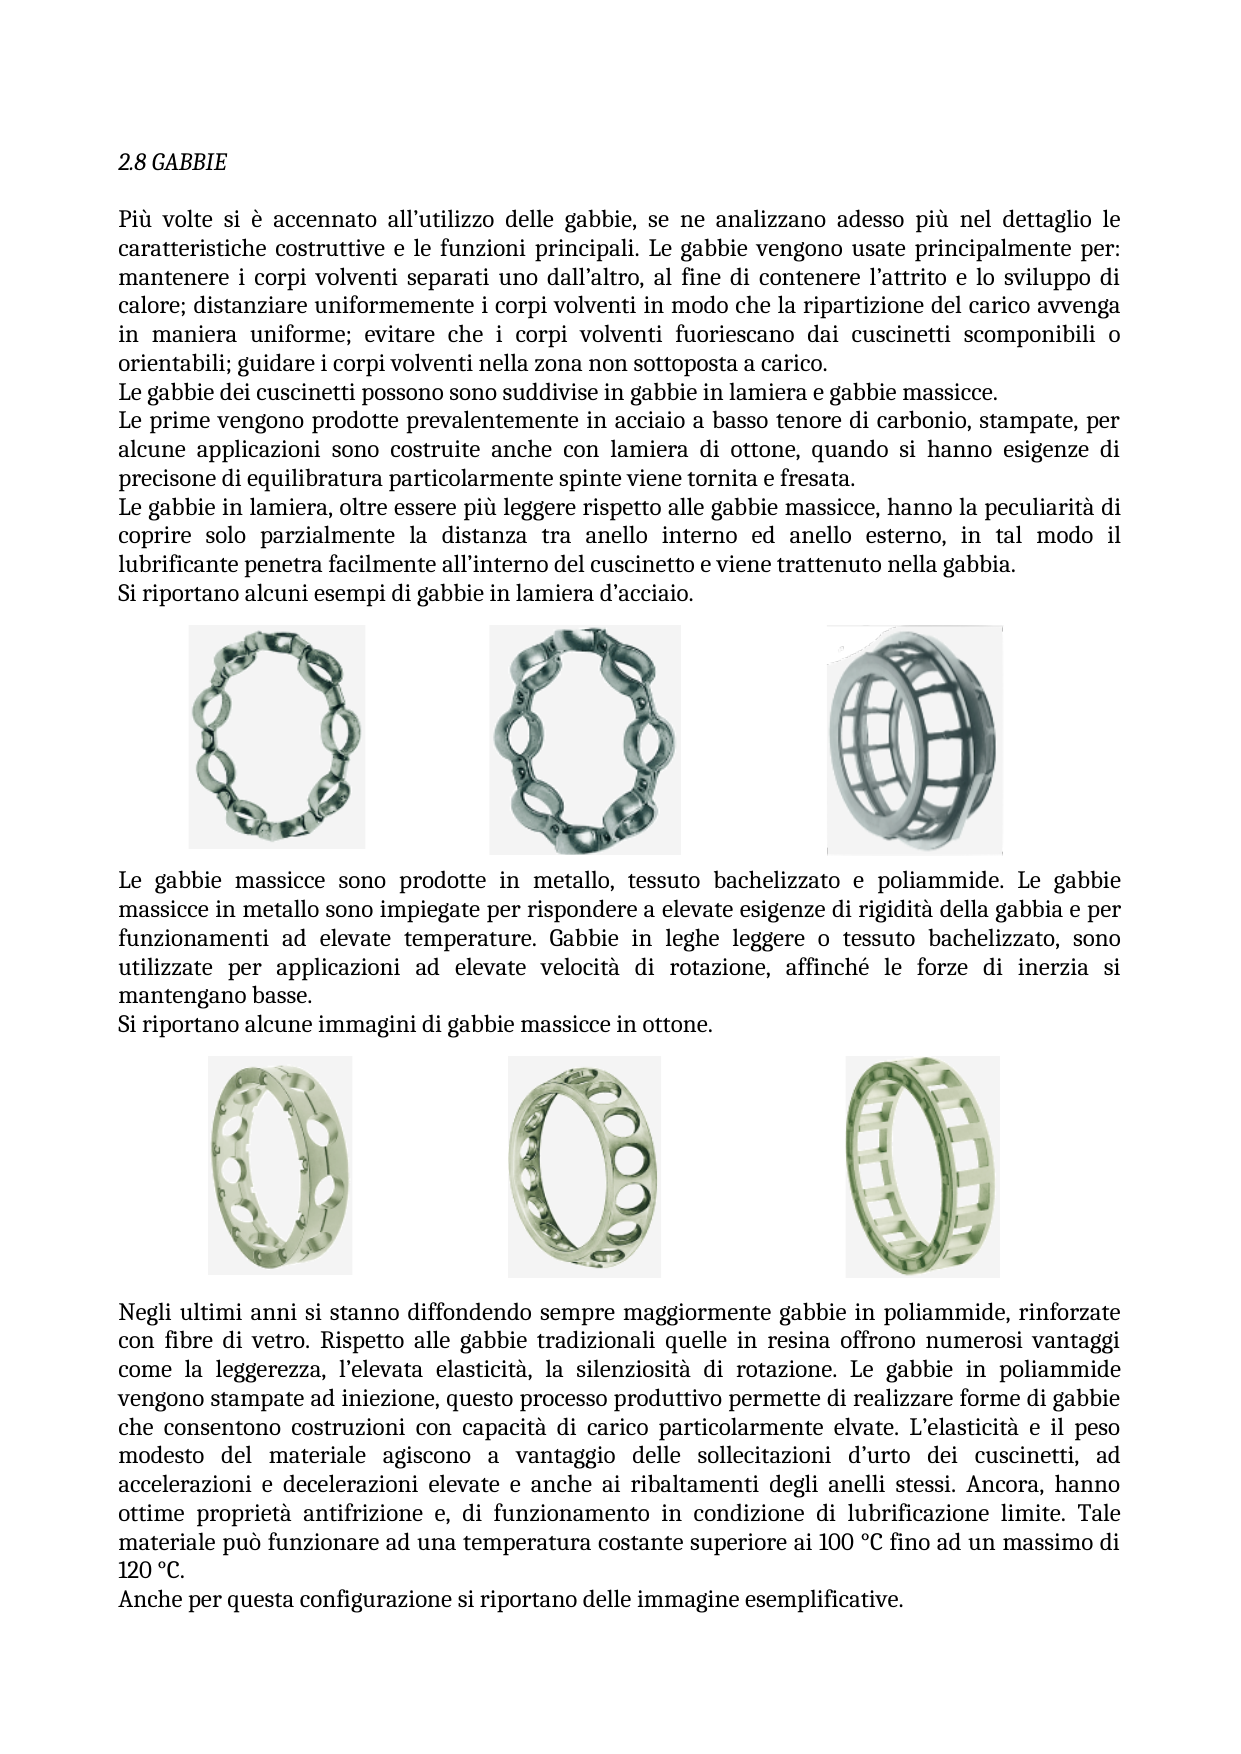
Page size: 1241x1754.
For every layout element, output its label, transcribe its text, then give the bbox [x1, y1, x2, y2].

picture [845, 1056, 1000, 1278]
text Si riportano alcuni esempi di gabbie in lamiera d’acciaio. [118, 579, 1122, 608]
picture [508, 1056, 662, 1278]
text Le gabbie massicce sono prodotte in metallo, tessuto bachelizzato e poliammide. Le gabbie massicce in metallo sono impiegate per rispondere a elevate esigenze di rigidità della gabbia e per funzionamenti ad elevate temperature. Gabbie in leghe leggere o tessuto bachelizzato, sono utilizzate per applicazioni ad elevate velocità di rotazione, affinché le forze di inerzia si mantengano basse. [118, 866, 1122, 1010]
text Le gabbie dei cuscinetti possono sono suddivise in gabbie in lamiera e gabbie massicce. [118, 378, 1122, 406]
text 2.8 GABBIE [118, 148, 1122, 176]
picture [826, 625, 1004, 856]
picture [208, 1056, 353, 1275]
text Le prime vengono prodotte prevalentemente in acciaio a basso tenore di carbonio, stampate, per alcune applicazioni sono costruite anche con lamiera di ottone, quando si hanno esigenze di precisone di equilibratura particolarmente spinte viene tornita e fresata. [118, 406, 1122, 493]
text Negli ultimi anni si stanno diffondendo sempre maggiormente gabbie in poliammide, rinforzate con fibre di vetro. Rispetto alle gabbie tradizionali quelle in resina offrono numerosi vantaggi come la leggerezza, l’elevata elasticità, la silenziosità di rotazione. Le gabbie in poliammide vengono stampate ad iniezione, questo processo produttivo permette di realizzare forme di gabbie che consentono costruzioni con capacità di carico particolarmente elvate. L’elasticità e il peso modesto del materiale agiscono a vantaggio delle sollecitazioni d’urto dei cuscinetti, ad accelerazioni e decelerazioni elevate e anche ai ribaltamenti degli anelli stessi. Ancora, hanno ottime proprietà antifrizione e, di funzionamento in condizione di lubrificazione limite. Tale materiale può funzionare ad una temperatura costante superiore ai 100 °C fino ad un massimo di 120 °C. [118, 1298, 1122, 1585]
picture [489, 625, 681, 855]
text Le gabbie in lamiera, oltre essere più leggere rispetto alle gabbie massicce, hanno la peculiarità di coprire solo parzialmente la distanza tra anello interno ed anello esterno, in tal modo il lubrificante penetra facilmente all’interno del cuscinetto e viene trattenuto nella gabbia. [118, 493, 1122, 579]
picture [188, 625, 366, 849]
text Si riportano alcune immagini di gabbie massicce in ottone. [118, 1010, 1122, 1039]
text Anche per questa configurazione si riportano delle immagine esemplificative. [118, 1585, 1122, 1614]
text Più volte si è accennato all’utilizzo delle gabbie, se ne analizzano adesso più nel dettaglio le caratteristiche costruttive e le funzioni principali. Le gabbie vengono usate principalmente per: mantenere i corpi volventi separati uno dall’altro, al fine di contenere l’attrito e lo sviluppo di calore; distanziare uniformemente i corpi volventi in modo che la ripartizione del carico avvenga in maniera uniforme; evitare che i corpi volventi fuoriescano dai cuscinetti scomponibili o orientabili; guidare i corpi volventi nella zona non sottoposta a carico. [118, 205, 1122, 378]
